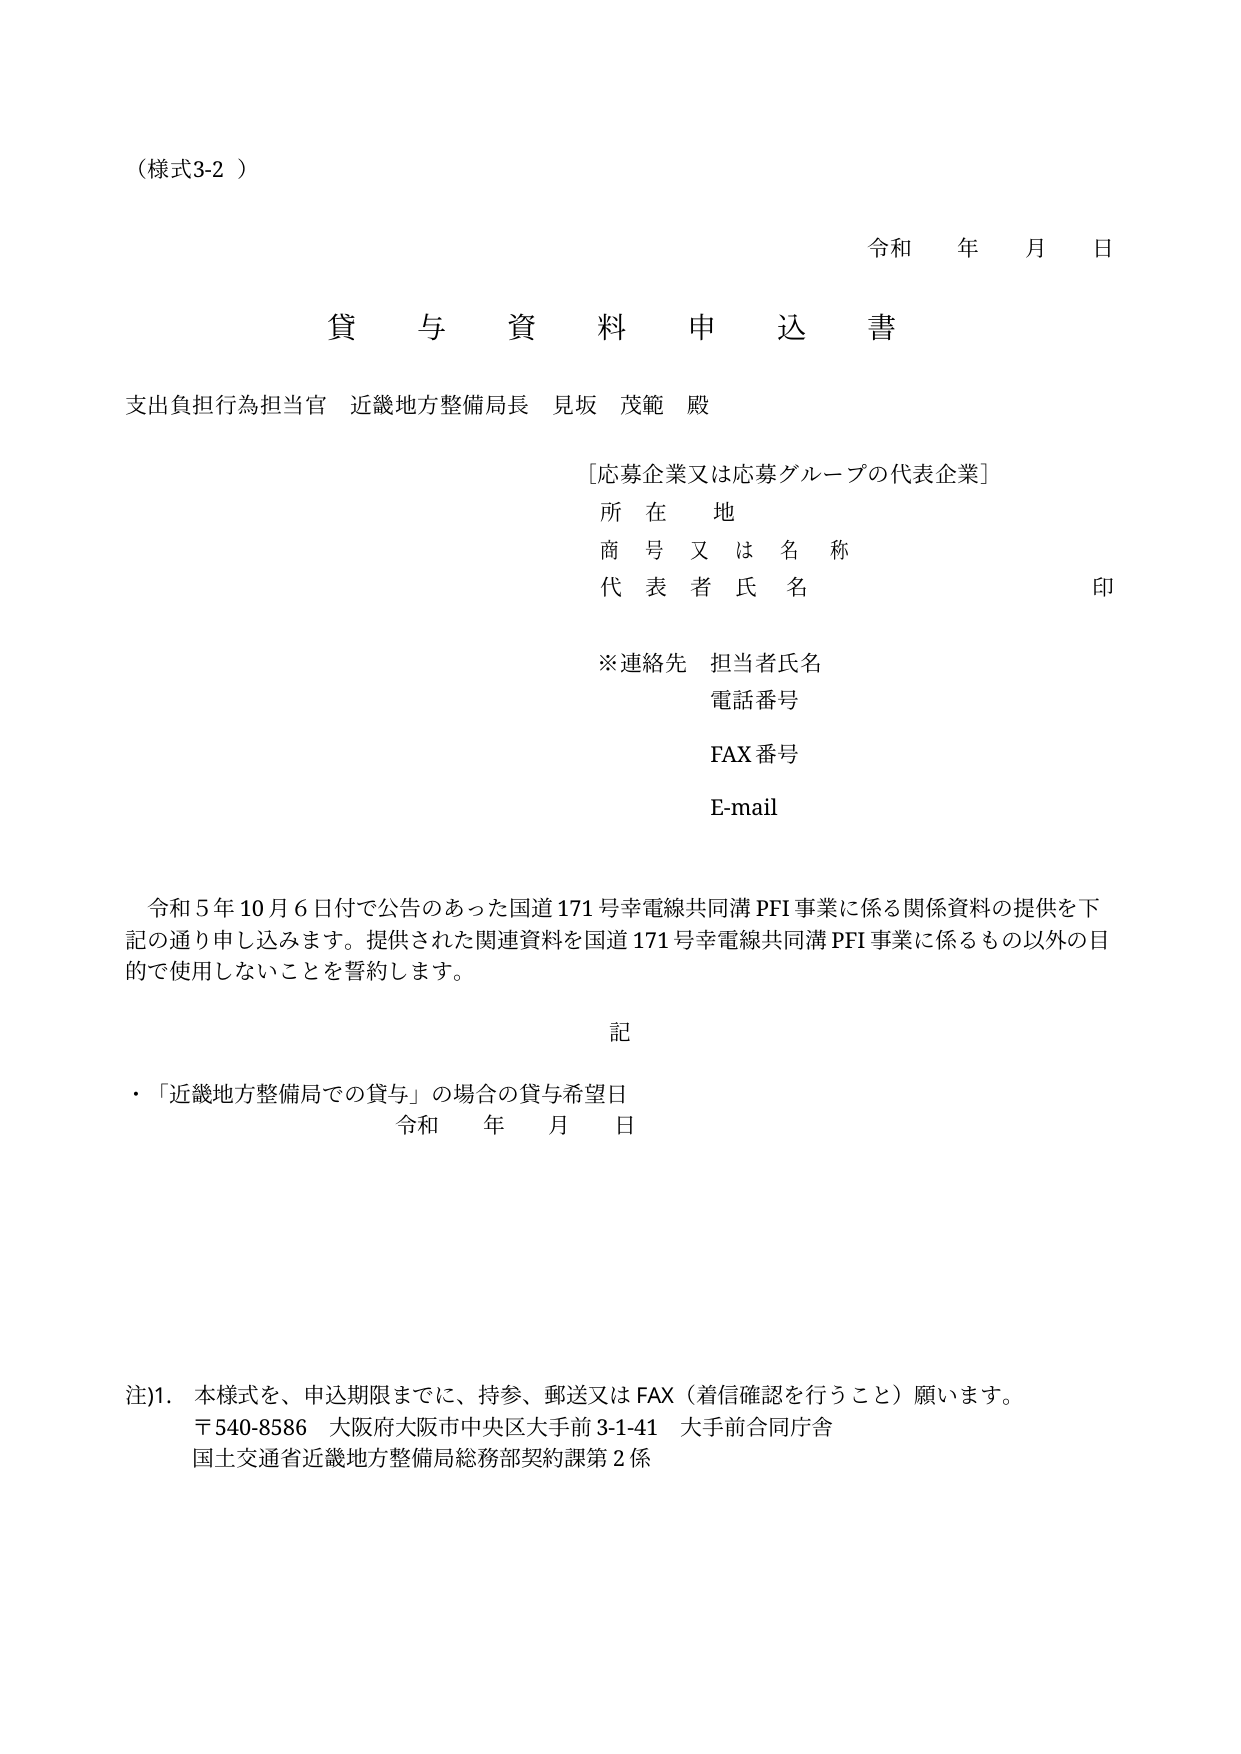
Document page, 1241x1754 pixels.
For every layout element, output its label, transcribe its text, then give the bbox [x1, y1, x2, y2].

text 〒540-8586 大阪府大阪市中央区大手前3-1-41 大手前合同庁舎 [125, 1410, 1115, 1441]
text 令和 年 月 日 [125, 231, 1115, 262]
text 記 [125, 1016, 1115, 1047]
text 注)1. 本様式を、申込期限までに、持参、郵送又はFAX（着信確認を行うこと）願います。 [125, 1378, 1115, 1410]
text 所在地 [125, 495, 1115, 527]
text 国土交通省近畿地方整備局総務部契約課第2係 [125, 1441, 1115, 1473]
text 貸 与 資 料 申 込 書 [125, 294, 1115, 357]
text 代表者氏名 印 [125, 571, 1115, 602]
text ・「近畿地方整備局での貸与」の場合の貸与希望日 [125, 1077, 1115, 1108]
text FAX番号 [125, 721, 1115, 784]
text E-mail [125, 791, 1115, 822]
text 支出負担行為担当官 近畿地方整備局長 見坂 茂範 殿 [125, 388, 1115, 420]
text 電話番号 [125, 684, 1115, 715]
text 商号又は名称 [125, 533, 1115, 564]
text （様式3-2） [125, 137, 1115, 199]
text 令和５年10月６日付で公告のあった国道171号幸電線共同溝PFI事業に係る関係資料の提供を下記の通り申し込みます。提供された関連資料を国道171号幸電線共同溝PFI事業に係るもの以外の目的で使用しないことを誓約します。 [125, 891, 1115, 986]
text ［応募企業又は応募グループの代表企業］ [125, 457, 1115, 489]
text ※連絡先 担当者氏名 [125, 646, 1115, 677]
text 令和 年 月 日 [125, 1108, 1115, 1140]
